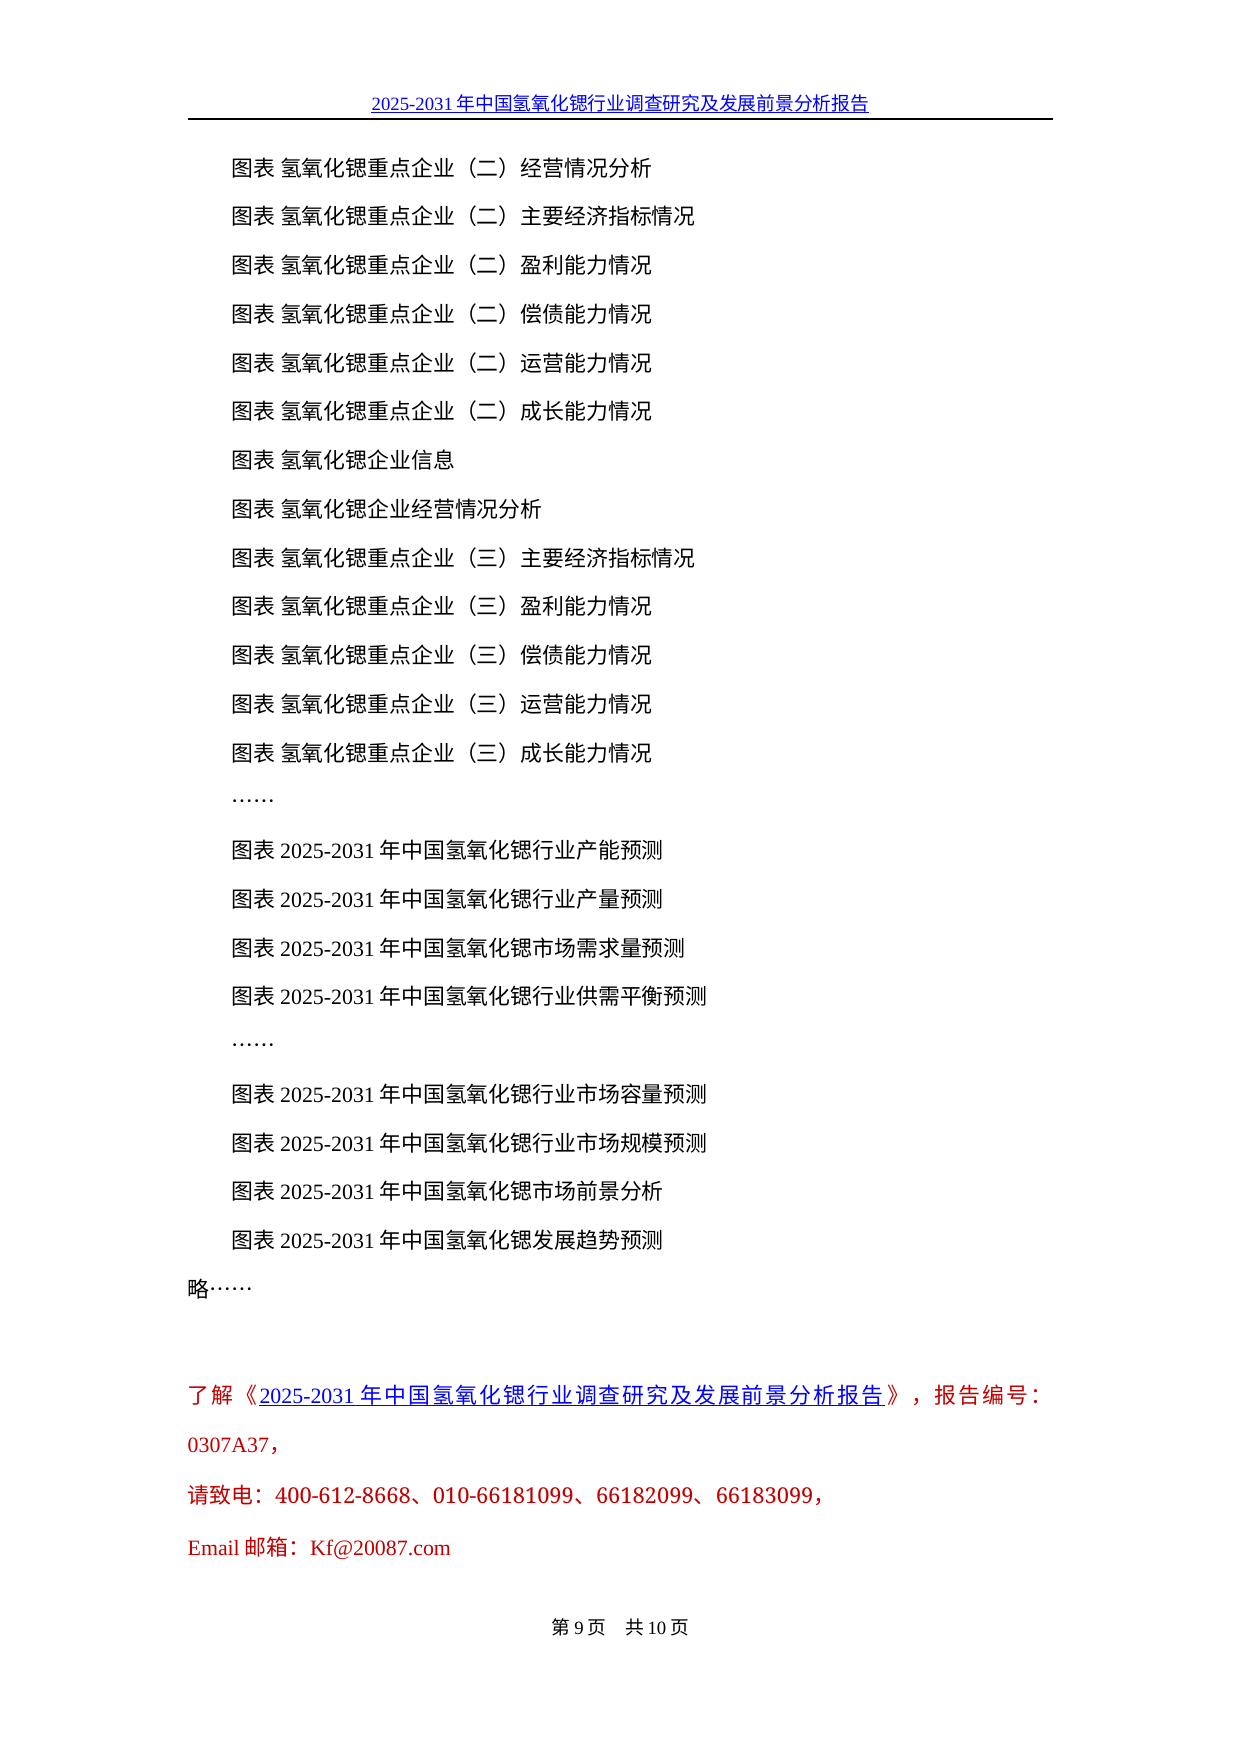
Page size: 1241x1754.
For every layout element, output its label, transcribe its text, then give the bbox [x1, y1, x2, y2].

text 了解《2025-2031年中国氢氧化锶行业调查研究及发展前景分析报告》，报告编号：0307A37， [187, 1378, 1053, 1459]
text 请致电：400-612-8668、010-66181099、66182099、66183099， [187, 1478, 1053, 1511]
text Email邮箱：Kf@20087.com [187, 1530, 1053, 1562]
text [187, 150, 1053, 1304]
